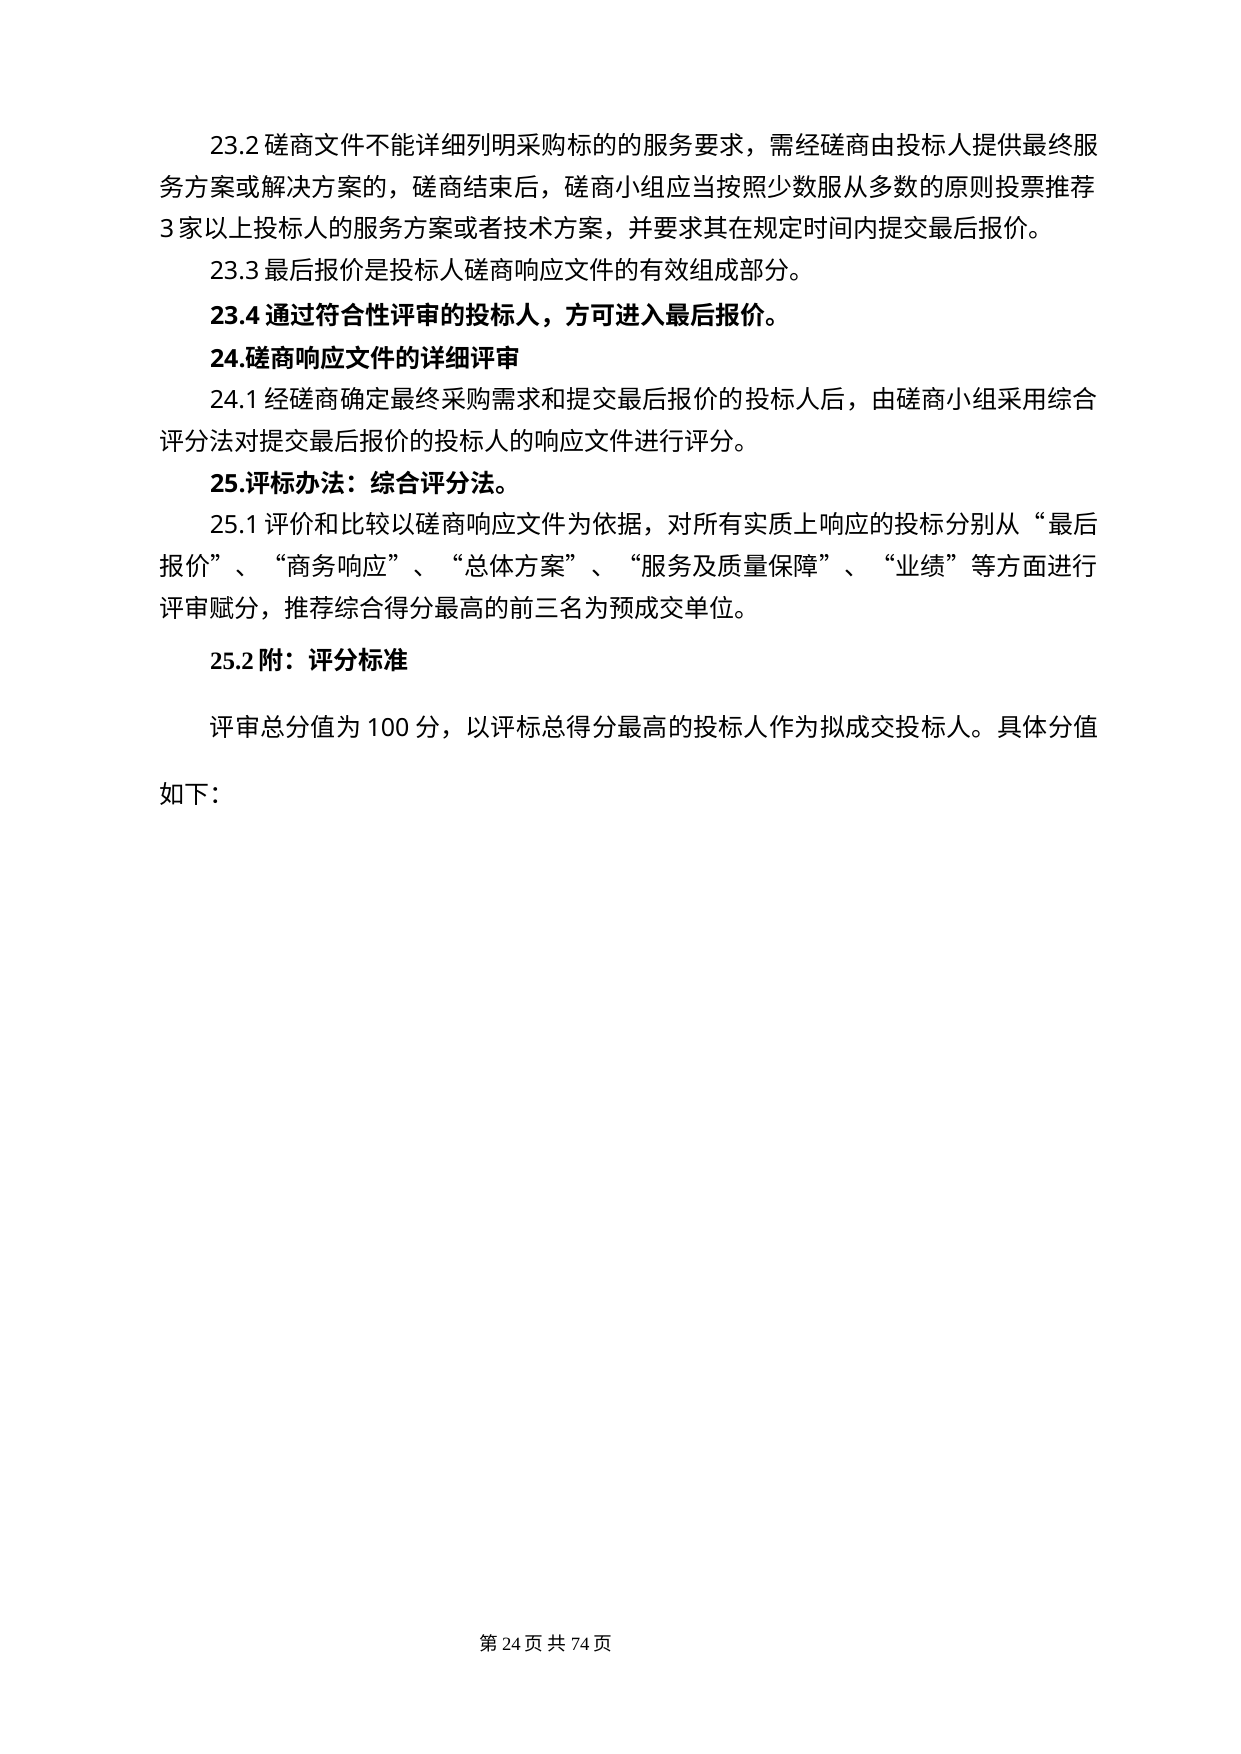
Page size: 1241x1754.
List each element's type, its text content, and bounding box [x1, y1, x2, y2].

text 25.2附：评分标准 [159, 625, 1098, 692]
text 25.1评价和比较以磋商响应文件为依据，对所有实质上响应的投标分别从“最后报价”、“商务响应”、“总体方案”、“服务及质量保障”、“业绩”等方面进行评审赋分，推荐综合得分最高的前三名为预成交单位。 [159, 500, 1098, 625]
text 25.评标办法：综合评分法。 [159, 459, 1098, 500]
text 评审总分值为100分，以评标总得分最高的投标人作为拟成交投标人。具体分值如下： [159, 692, 1098, 826]
text 23.2磋商文件不能详细列明采购标的的服务要求，需经磋商由投标人提供最终服务方案或解决方案的，磋商结束后，磋商小组应当按照少数服从多数的原则投票推荐3家以上投标人的服务方案或者技术方案，并要求其在规定时间内提交最后报价。 [159, 121, 1098, 246]
text 24.1经磋商确定最终采购需求和提交最后报价的投标人后，由磋商小组采用综合评分法对提交最后报价的投标人的响应文件进行评分。 [159, 375, 1098, 459]
text 23.3最后报价是投标人磋商响应文件的有效组成部分。 [159, 246, 1098, 288]
text 24.磋商响应文件的详细评审 [159, 334, 1098, 375]
text 23.4通过符合性评审的投标人，方可进入最后报价。 [159, 288, 1098, 334]
